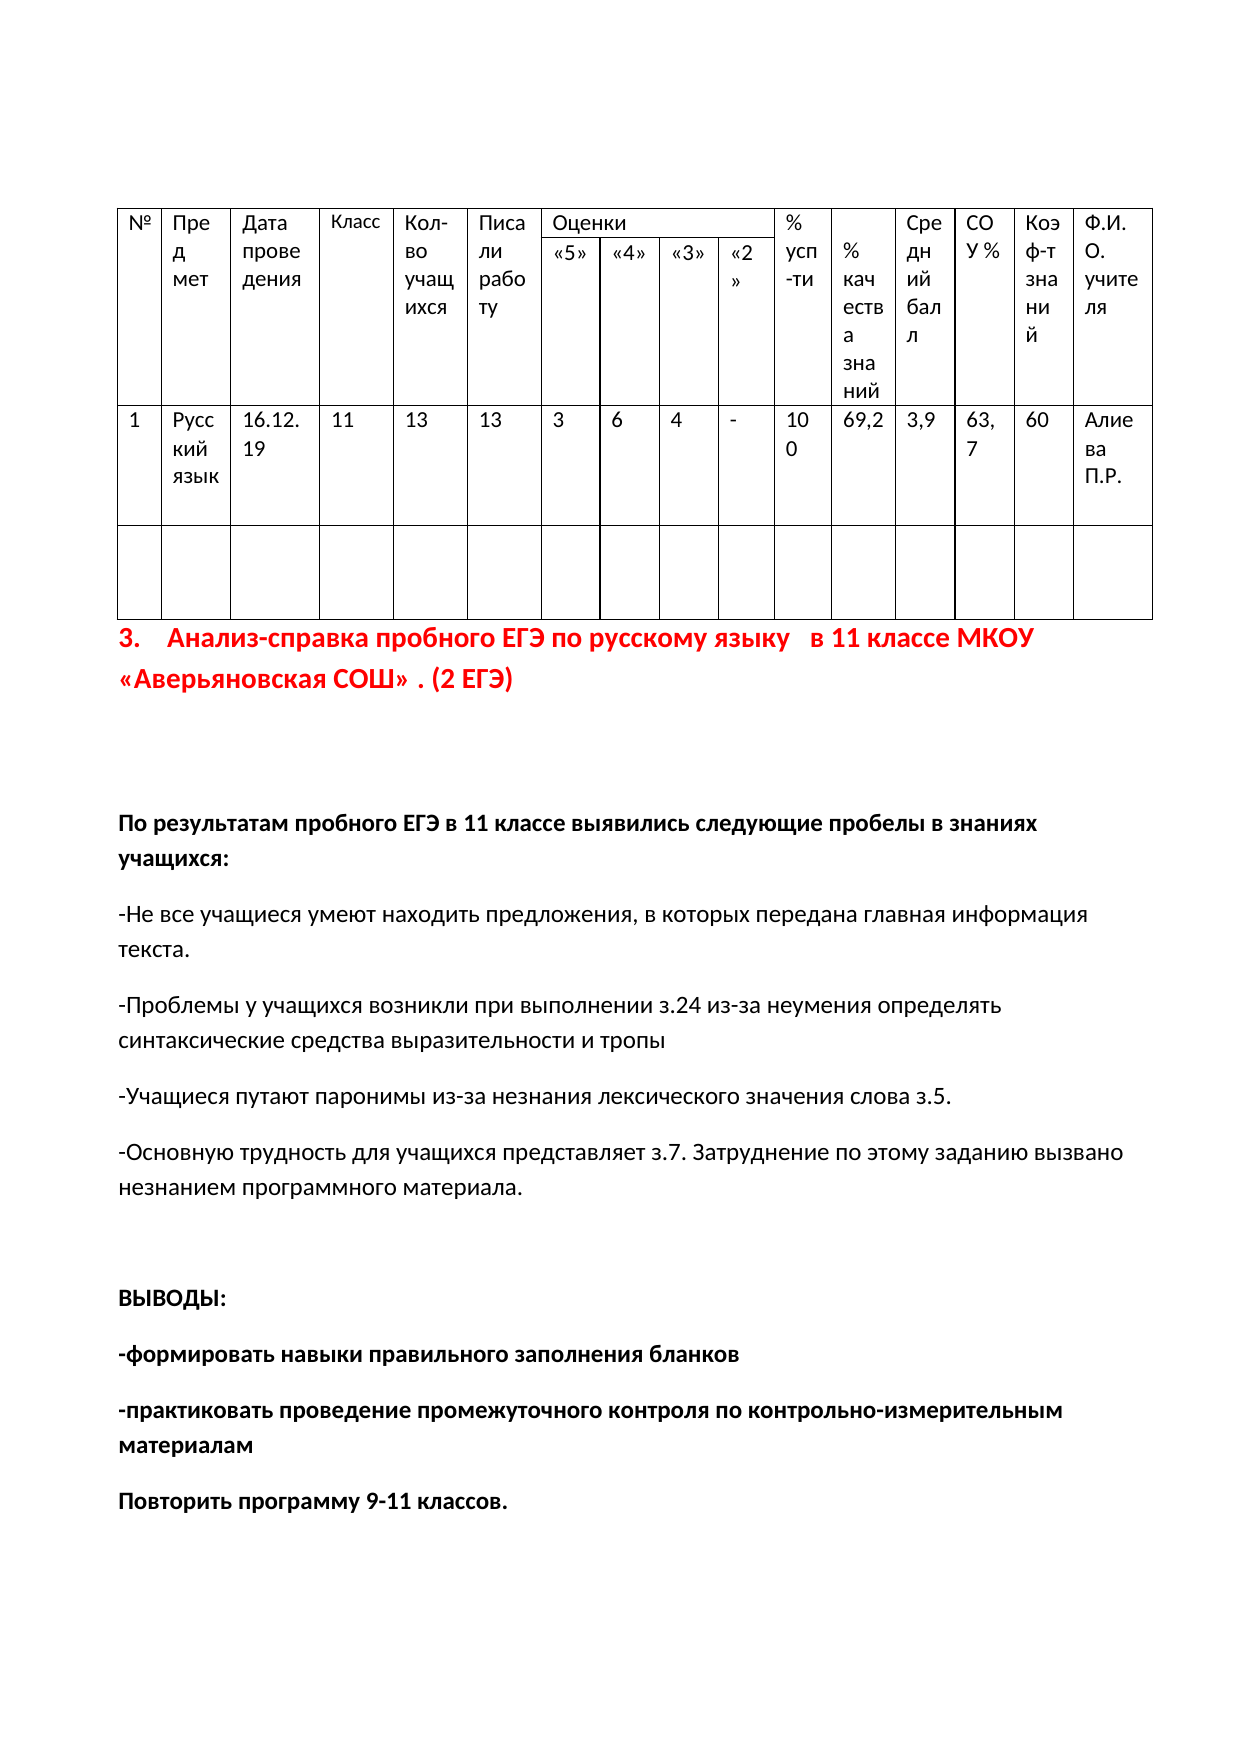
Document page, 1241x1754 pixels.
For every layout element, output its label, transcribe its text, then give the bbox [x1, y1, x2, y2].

table_cell 11 [320, 406, 393, 524]
table_header % усп-ти [775, 209, 831, 404]
table_cell 100 [775, 406, 831, 524]
table_header Оценки [542, 209, 774, 237]
text -Основную трудность для учащихся представляет з.7. Затруднение по этому заданию вызвано незнанием программного материала. [118, 1136, 1152, 1201]
table_cell [468, 526, 541, 618]
text -формировать навыки правильного заполнения бланков [118, 1338, 1152, 1369]
text По результатам пробного ЕГЭ в 11 классе выявились следующие пробелы в знаниях учащихся: [118, 807, 1152, 873]
table_header Класс [320, 209, 393, 404]
table_cell [162, 526, 230, 618]
table_cell 16.12.19 [231, 406, 319, 524]
table_header Пред мет [162, 209, 230, 404]
table_cell 6 [601, 406, 659, 524]
table_header Кол-во учащихся [394, 209, 467, 404]
table_cell 63,7 [956, 406, 1014, 524]
table_header Средний балл [896, 209, 954, 404]
table_cell Алиева П.Р. [1074, 406, 1152, 524]
table_cell [896, 526, 954, 618]
table_cell «4» [601, 238, 659, 404]
table_cell [118, 526, 161, 618]
text -Проблемы у учащихся возникли при выполнении з.24 из-за неумения определять синтаксические средства выразительности и тропы [118, 989, 1152, 1055]
table_cell [719, 526, 774, 618]
table_cell [601, 526, 659, 618]
table_cell 69,2 [832, 406, 895, 524]
table_cell Русский язык [162, 406, 230, 524]
table_cell 4 [660, 406, 718, 524]
table_cell [394, 526, 467, 618]
table_cell 13 [394, 406, 467, 524]
table_cell [542, 526, 599, 618]
table_cell 60 [1015, 406, 1073, 524]
table_cell 3 [542, 406, 599, 524]
text -практиковать проведение промежуточного контроля по контрольно-измерительным материалам [118, 1394, 1152, 1460]
table_header Ф.И.О. учителя [1074, 209, 1152, 404]
table_header СОУ % [956, 209, 1014, 404]
table_cell 3,9 [896, 406, 954, 524]
table_cell «3» [660, 238, 718, 404]
text 3. Анализ-справка пробного ЕГЭ по русскому языку в 11 классе МКОУ «Аверьяновская СОШ» . (2 ЕГЭ) [118, 620, 1152, 696]
table_cell - [719, 406, 774, 524]
table_cell [1074, 526, 1152, 618]
table_cell [832, 526, 895, 618]
table_cell «5» [542, 238, 599, 404]
table_cell [320, 526, 393, 618]
table_cell 13 [468, 406, 541, 524]
text -Учащиеся путают паронимы из-за незнания лексического значения слова з.5. [118, 1080, 1152, 1111]
text ВЫВОДЫ: [118, 1282, 1152, 1313]
table_cell 1 [118, 406, 161, 524]
table_header Коэф-т знаний [1015, 209, 1073, 404]
table_header % качества знаний [832, 209, 895, 404]
table_header № [118, 209, 161, 404]
table_cell «2» [719, 238, 774, 404]
table_header Дата проведения [231, 209, 319, 404]
text -Не все учащиеся умеют находить предложения, в которых передана главная информация текста. [118, 898, 1152, 964]
table_header Писа ли рабо ту [468, 209, 541, 404]
text Повторить программу 9-11 классов. [118, 1485, 1152, 1516]
table_cell [775, 526, 831, 618]
table_cell [956, 526, 1014, 618]
table_cell [660, 526, 718, 618]
table_cell [231, 526, 319, 618]
table_cell [1015, 526, 1073, 618]
